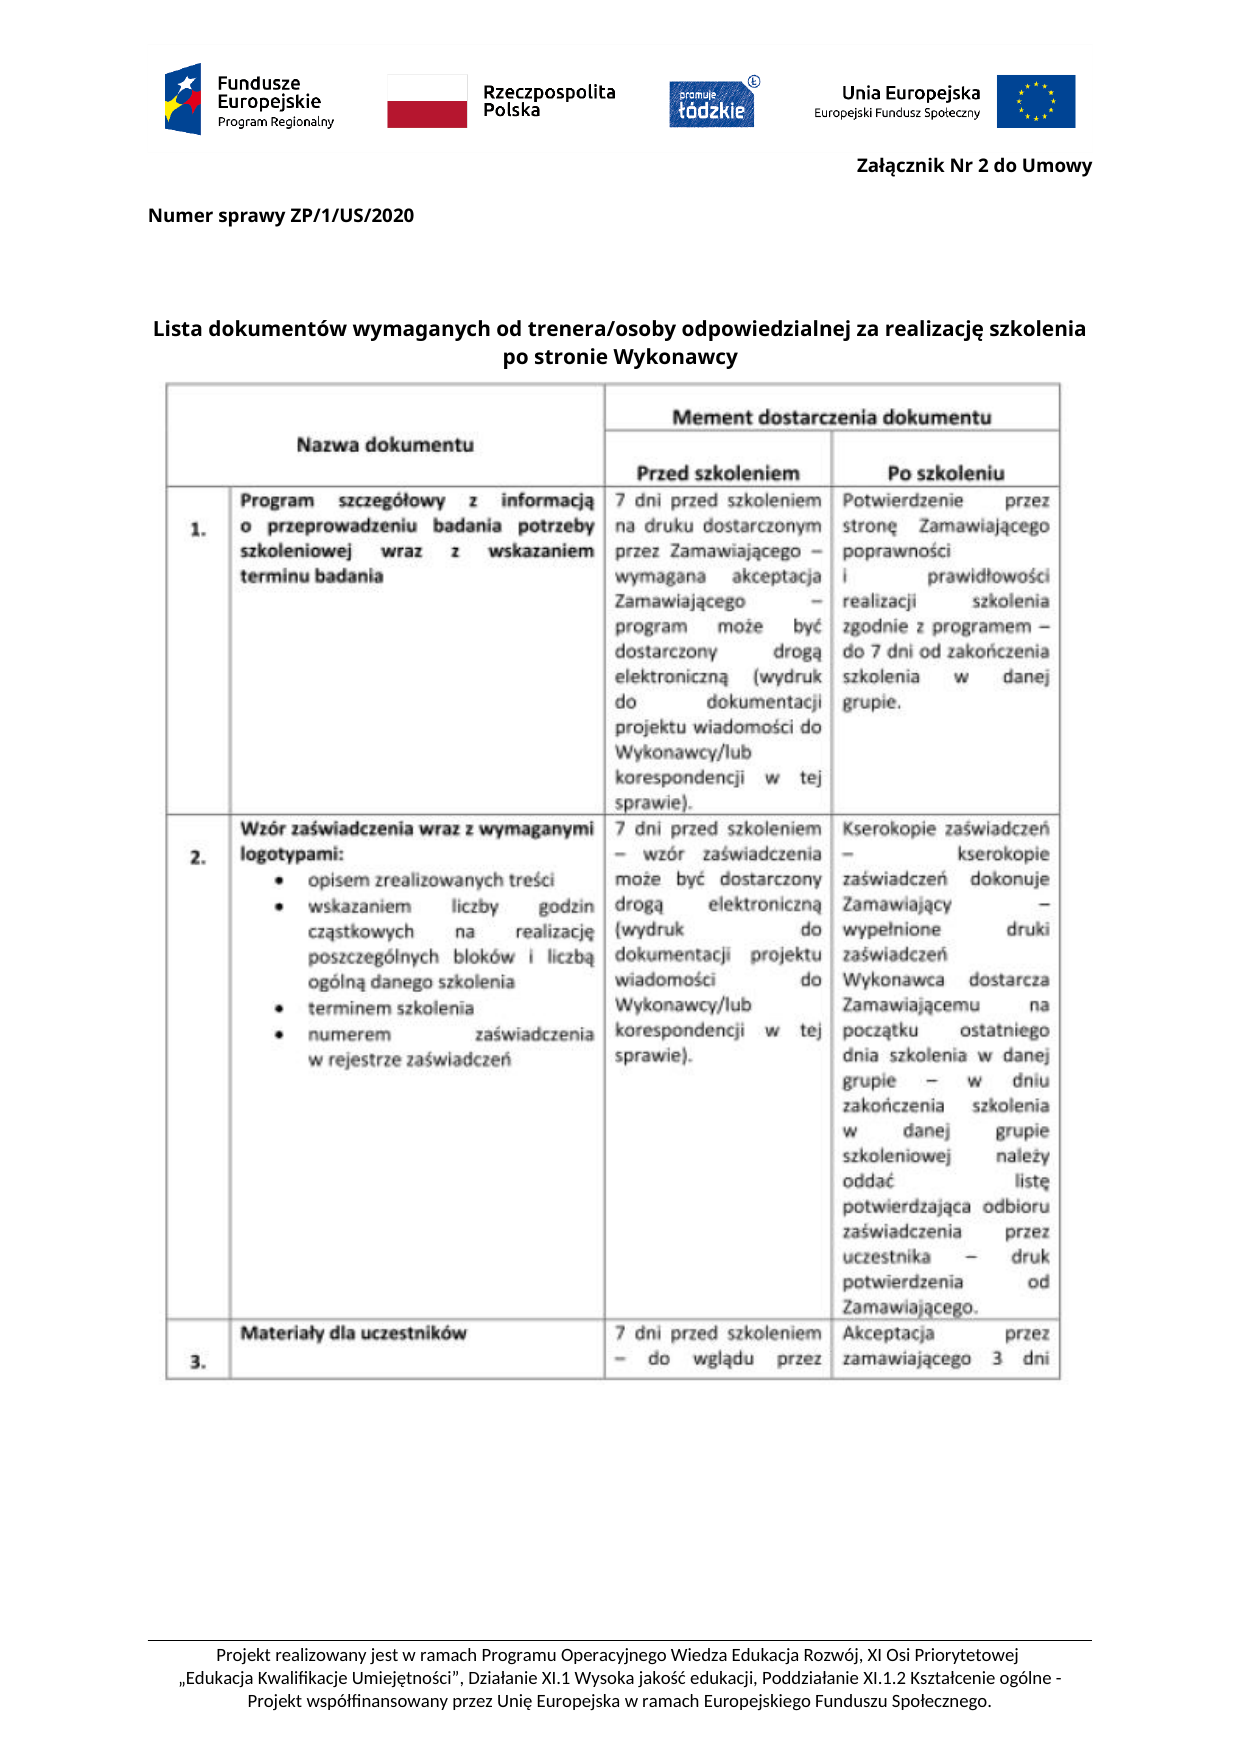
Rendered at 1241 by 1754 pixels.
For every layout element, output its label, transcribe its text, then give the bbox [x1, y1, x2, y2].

text Numer sprawy ZP/1/US/2020 [148, 202, 1092, 228]
text Załącznik Nr 2 do Umowy [148, 153, 1092, 178]
text Lista dokumentów wymaganych od trenera/osoby odpowiedzialnej za realizację szkolenia po stronie Wykonawcy [148, 314, 1092, 370]
picture [147, 44, 1093, 153]
